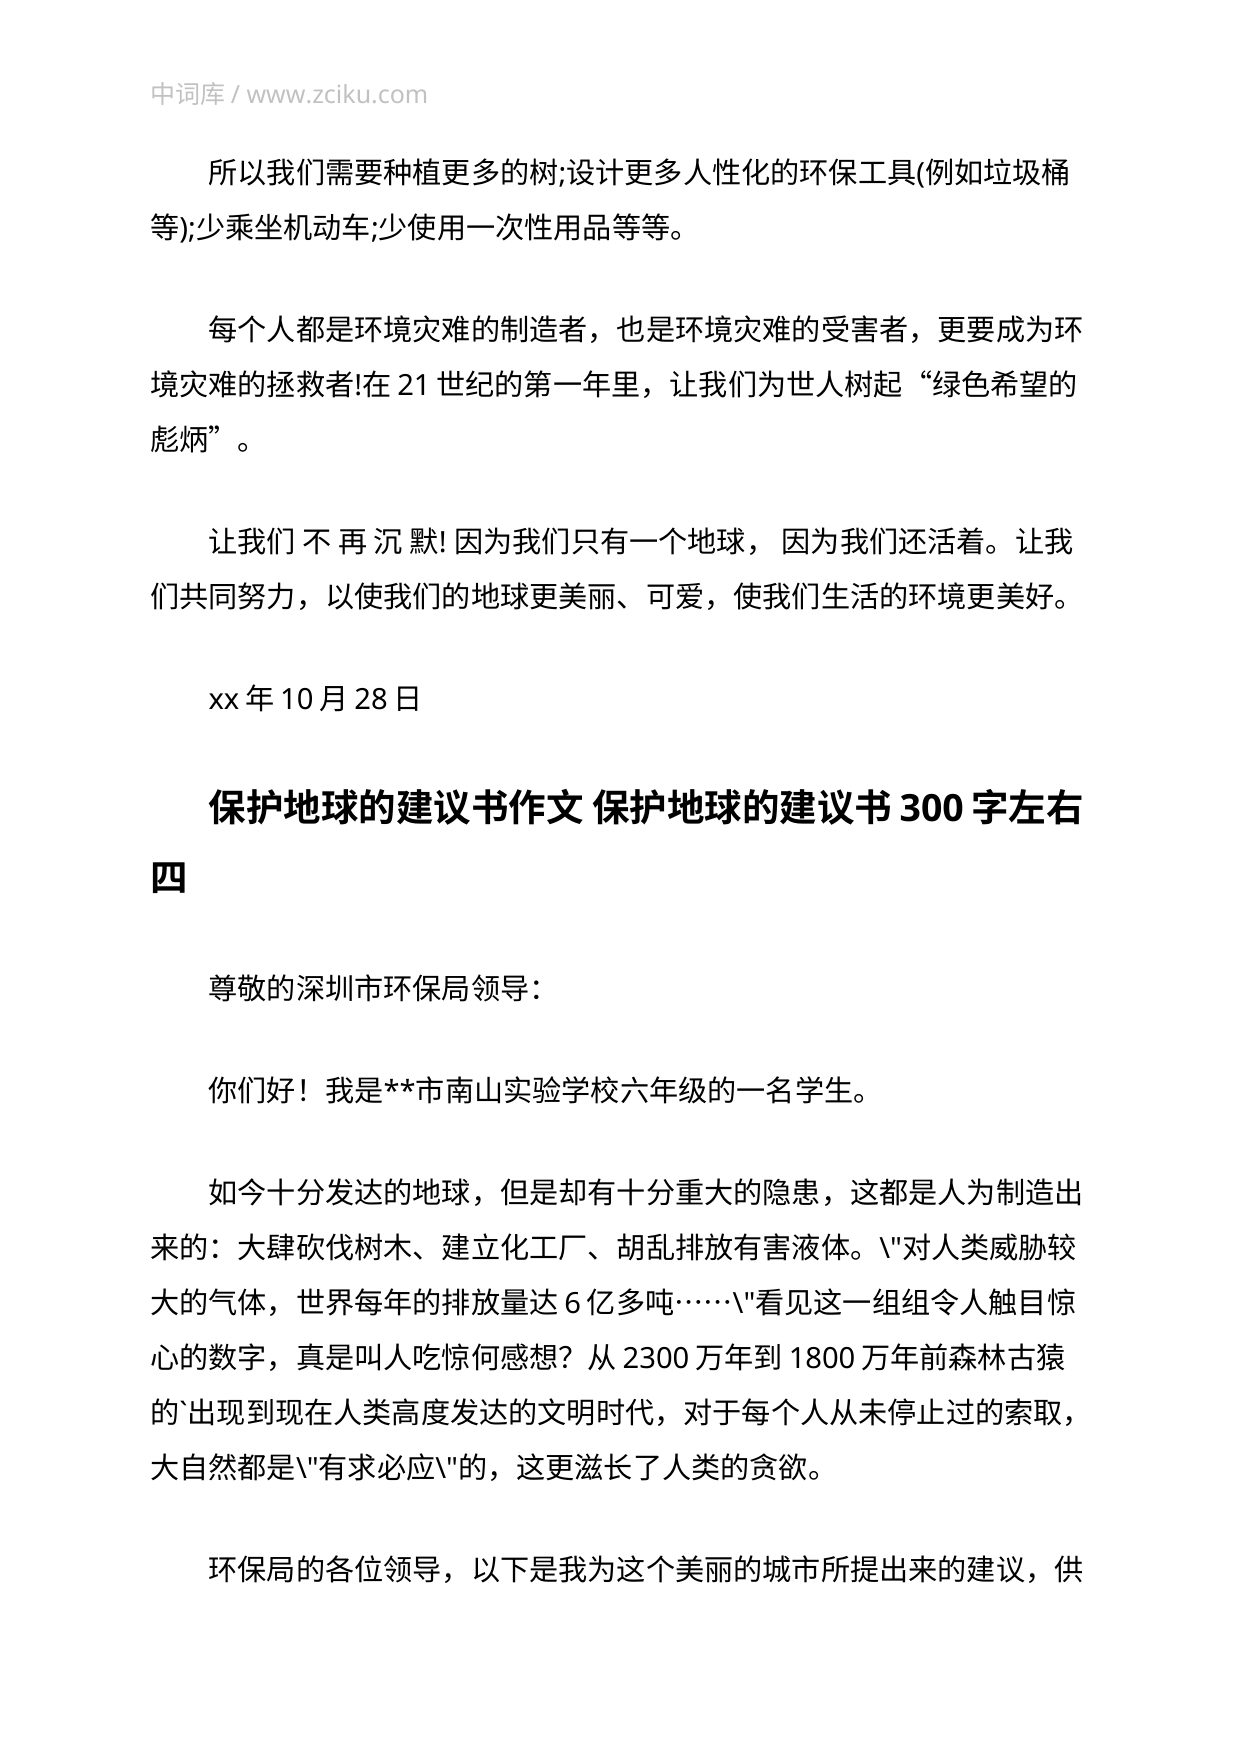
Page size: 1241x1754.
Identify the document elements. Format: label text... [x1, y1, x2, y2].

text 保护地球的建议书作文 保护地球的建议书300字左右四 [150, 777, 1090, 902]
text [150, 1546, 1090, 1588]
text 每个人都是环境灾难的制造者，也是环境灾难的受害者，更要成为环境灾难的拯救者!在21世纪的第一年里，让我们为世人树起“绿色希望的彪炳”。 [150, 307, 1090, 459]
text 所以我们需要种植更多的树;设计更多人性化的环保工具(例如垃圾桶等);少乘坐机动车;少使用一次性用品等等。 [150, 150, 1090, 247]
text 如今十分发达的地球，但是却有十分重大的隐患，这都是人为制造出来的：大肆砍伐树木、建立化工厂、胡乱排放有害液体。\"对人类威胁较大的气体，世界每年的排放量达6亿多吨……\"看见这一组组令人触目惊心的数字，真是叫人吃惊何感想？从2300万年到1800万年前森林古猿的`出现到现在人类高度发达的文明时代，对于每个人从未停止过的索取，大自然都是\"有求必应\"的，这更滋长了人类的贪欲。 [150, 1169, 1090, 1487]
text 让我们 不 再 沉 默! 因为我们只有一个地球， 因为我们还活着。让我们共同努力，以使我们的地球更美丽、可爱，使我们生活的环境更美好。 [150, 519, 1090, 616]
text 你们好！我是**市南山实验学校六年级的一名学生。 [150, 1067, 1090, 1110]
text xx年10月28日 [150, 675, 1090, 718]
text 尊敬的深圳市环保局领导： [150, 966, 1090, 1008]
